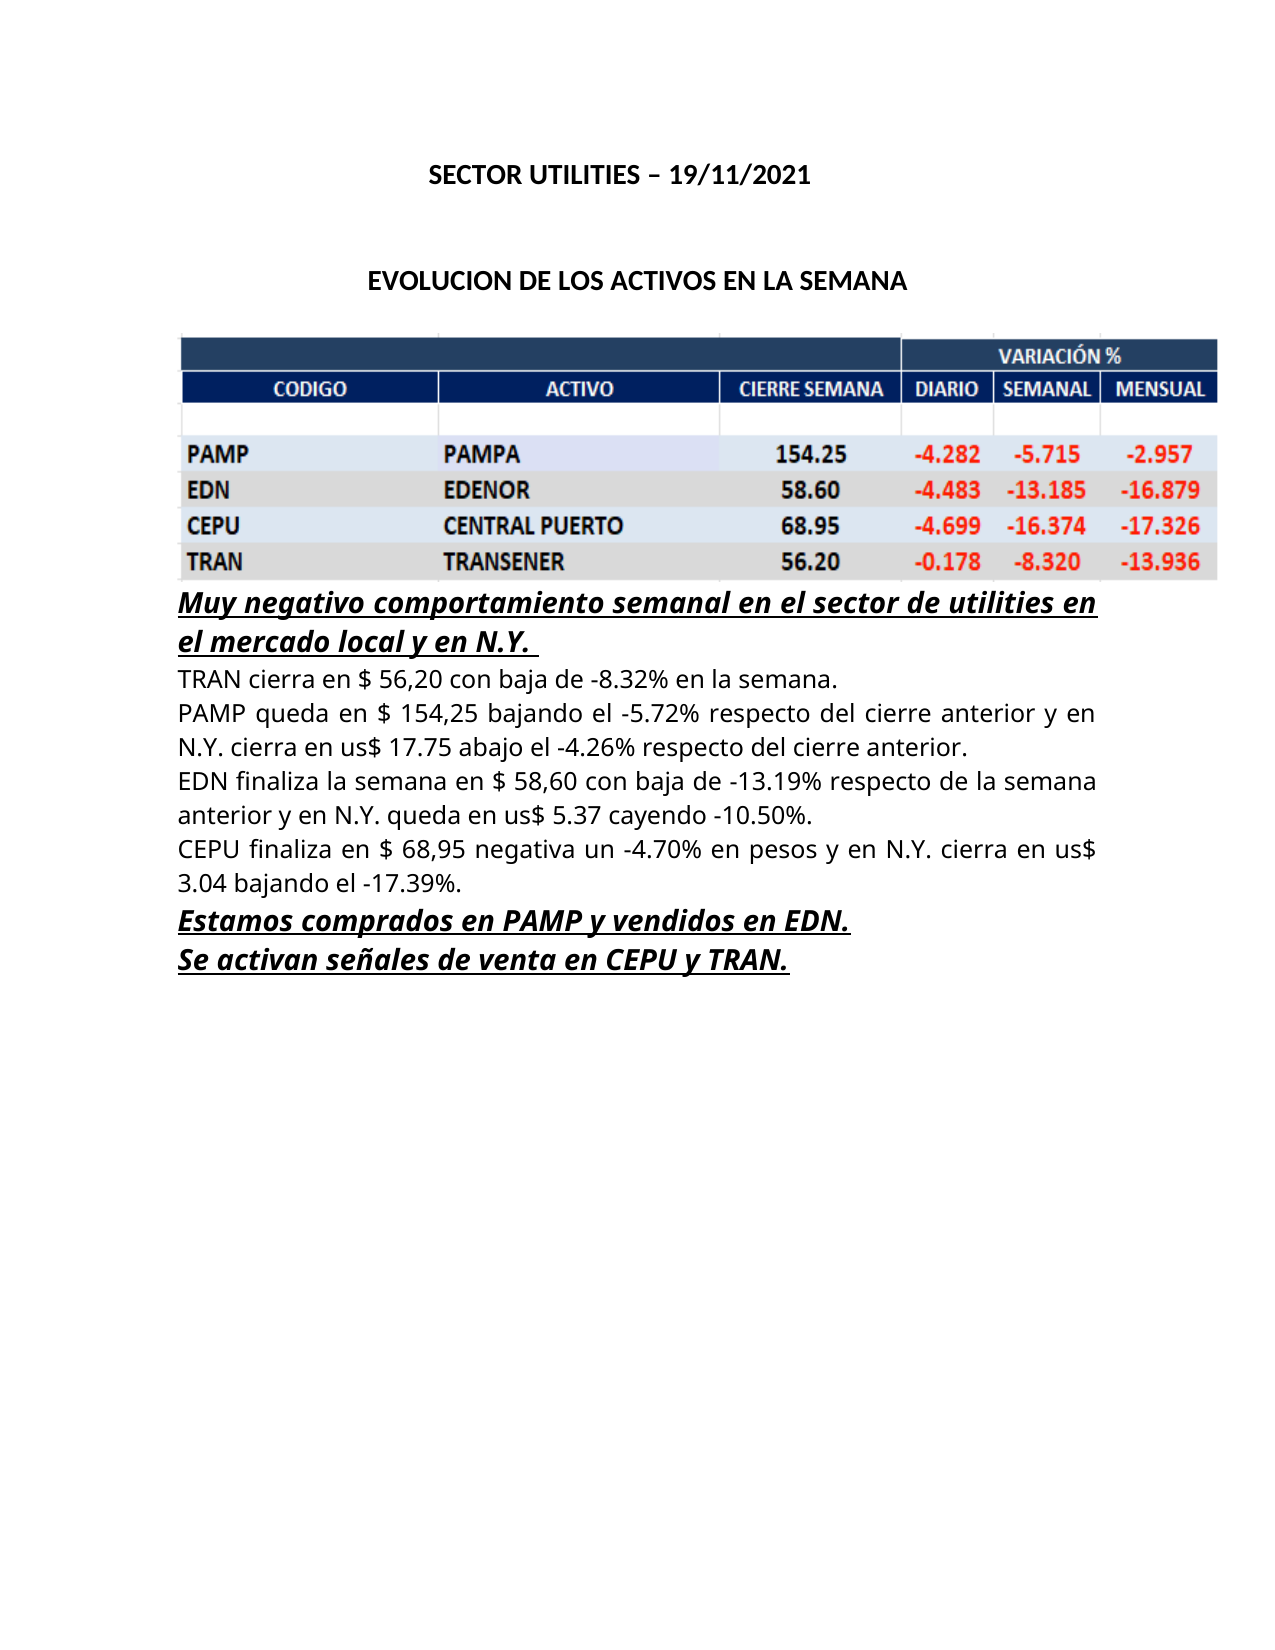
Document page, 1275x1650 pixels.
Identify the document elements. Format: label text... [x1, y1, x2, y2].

picture [177, 333, 1218, 582]
text Estamos comprados en PAMP y vendidos en EDN. [177, 900, 1098, 939]
text PAMP queda en $ 154,25 bajando el -5.72% respecto del cierre anterior y en N.Y. cierra en us$ 17.75 abajo el -4.26% respecto del cierre anterior. [177, 696, 1098, 764]
text Muy negativo comportamiento semanal en el sector de utilities en el mercado local y en N.Y. [177, 582, 1098, 616]
text EVOLUCION DE LOS ACTIVOS EN LA SEMANA [177, 262, 1098, 298]
text EDN finaliza la semana en $ 58,60 con baja de -13.19% respecto de la semana anterior y en N.Y. queda en us$ 5.37 cayendo -10.50%. [177, 764, 1098, 832]
text Muy negativo comportamiento semanal en el sector de utilities en el mercado local y en N.Y. [177, 617, 1098, 661]
text CEPU finaliza en $ 68,95 negativa un -4.70% en pesos y en N.Y. cierra en us$ 3.04 bajando el -17.39%. [177, 832, 1098, 900]
text Se activan señales de venta en CEPU y TRAN. [177, 939, 1098, 979]
text TRAN cierra en $ 56,20 con baja de -8.32% en la semana. [177, 661, 1098, 696]
